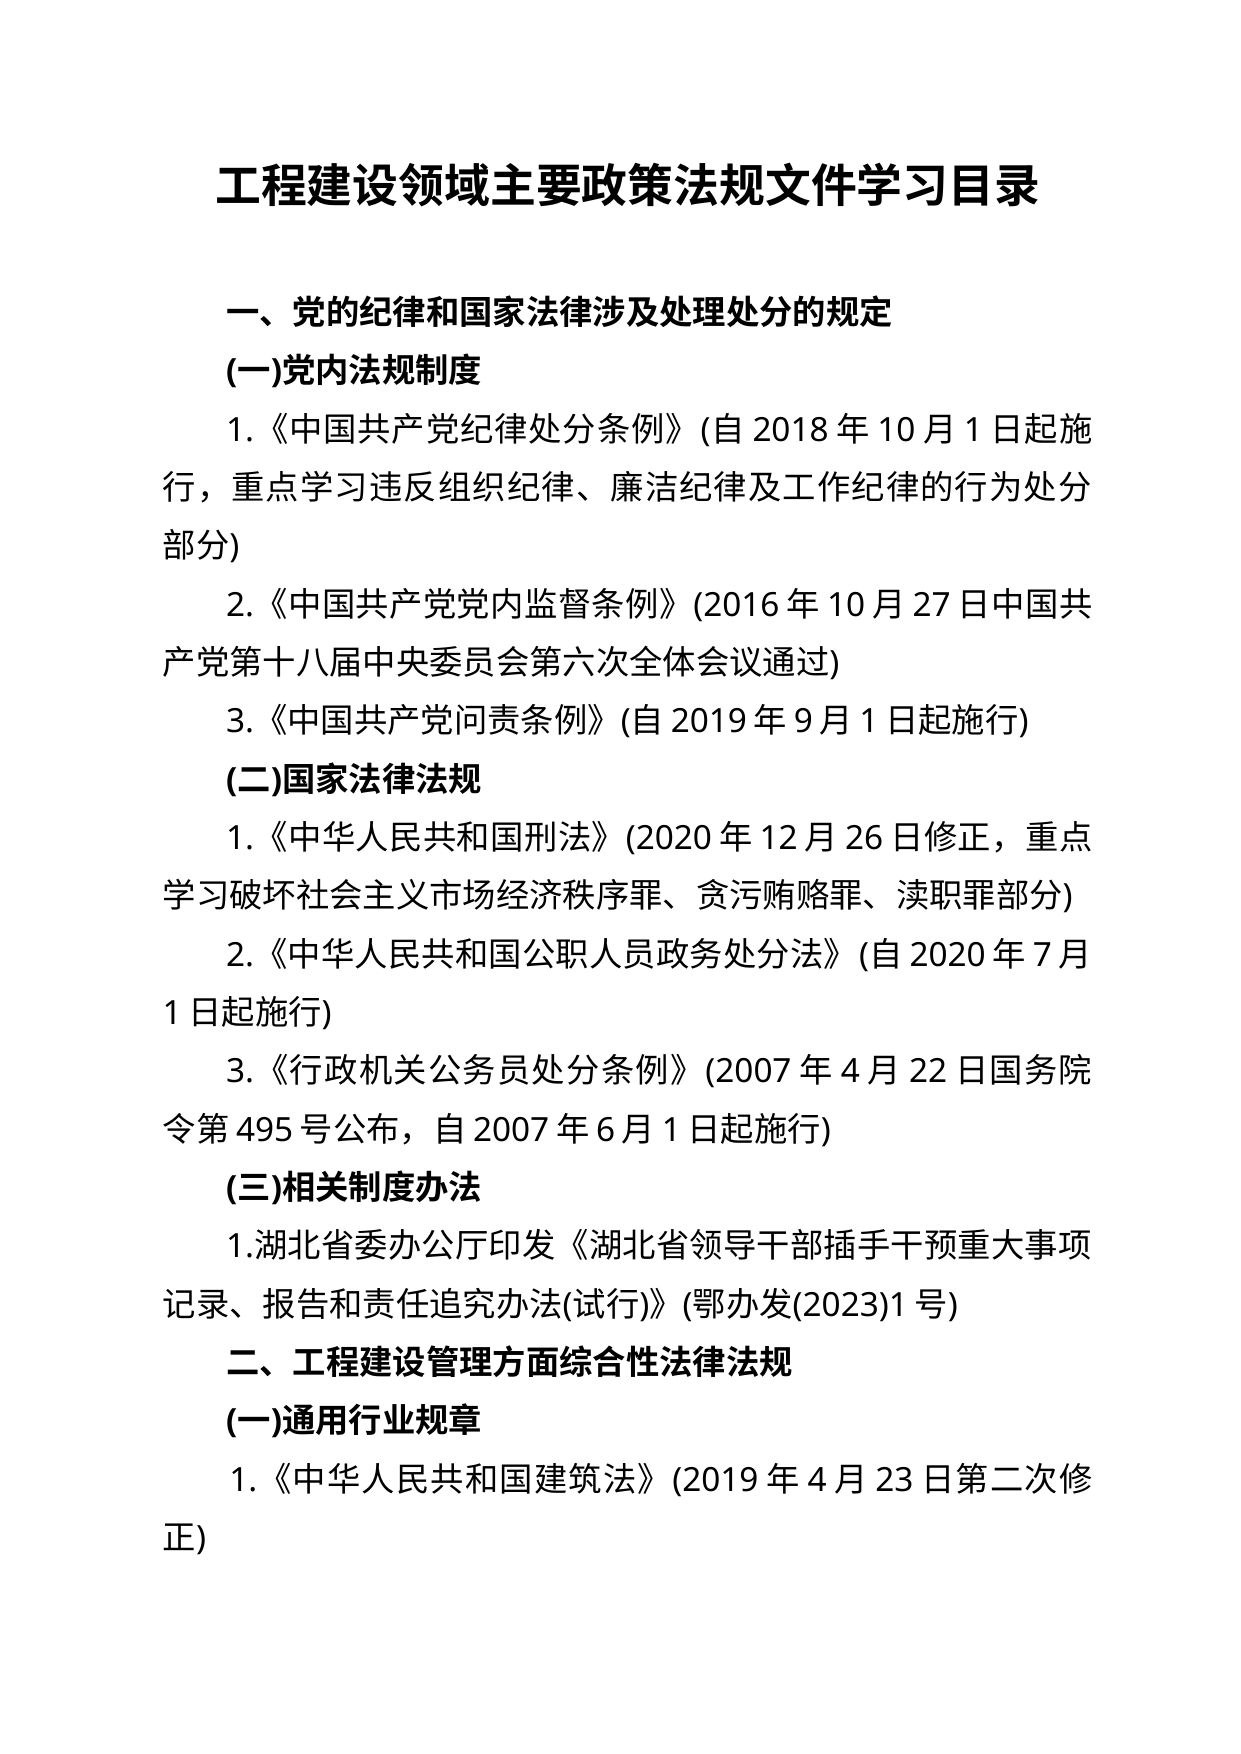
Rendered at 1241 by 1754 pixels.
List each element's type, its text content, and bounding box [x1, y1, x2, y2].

text 1.《中华人民共和国建筑法》(2019年4月23日第二次修正) [162, 1444, 1092, 1561]
text 1.《中华人民共和国刑法》(2020年12月26日修正，重点学习破坏社会主义市场经济秩序罪、贪污贿赂罪、渎职罪部分) [162, 803, 1092, 919]
text 1.《中国共产党纪律处分条例》(自2018年10月1日起施行，重点学习违反组织纪律、廉洁纪律及工作纪律的行为处分部分) [162, 394, 1092, 569]
text 2.《中国共产党党内监督条例》(2016年10月27日中国共产党第十八届中央委员会第六次全体会议通过) [162, 569, 1092, 686]
text 3.《行政机关公务员处分条例》(2007年4月22日国务院令第495号公布，自2007年6月1日起施行) [162, 1036, 1092, 1153]
text 1.湖北省委办公厅印发《湖北省领导干部插手干预重大事项记录、报告和责任追究办法(试行)》(鄂办发(2023)1号) [162, 1211, 1092, 1328]
text 二、工程建设管理方面综合性法律法规 [162, 1328, 1092, 1386]
text 一、党的纪律和国家法律涉及处理处分的规定 [162, 278, 1092, 336]
text 3.《中国共产党问责条例》(自2019年9月1日起施行) [162, 686, 1092, 744]
text (一)党内法规制度 [162, 336, 1092, 394]
text 2.《中华人民共和国公职人员政务处分法》(自2020年7月1日起施行) [162, 919, 1092, 1036]
text (一)通用行业规章 [162, 1386, 1092, 1444]
text 工程建设领域主要政策法规文件学习目录 [162, 149, 1092, 215]
text (三)相关制度办法 [162, 1153, 1092, 1211]
text (二)国家法律法规 [162, 744, 1092, 803]
